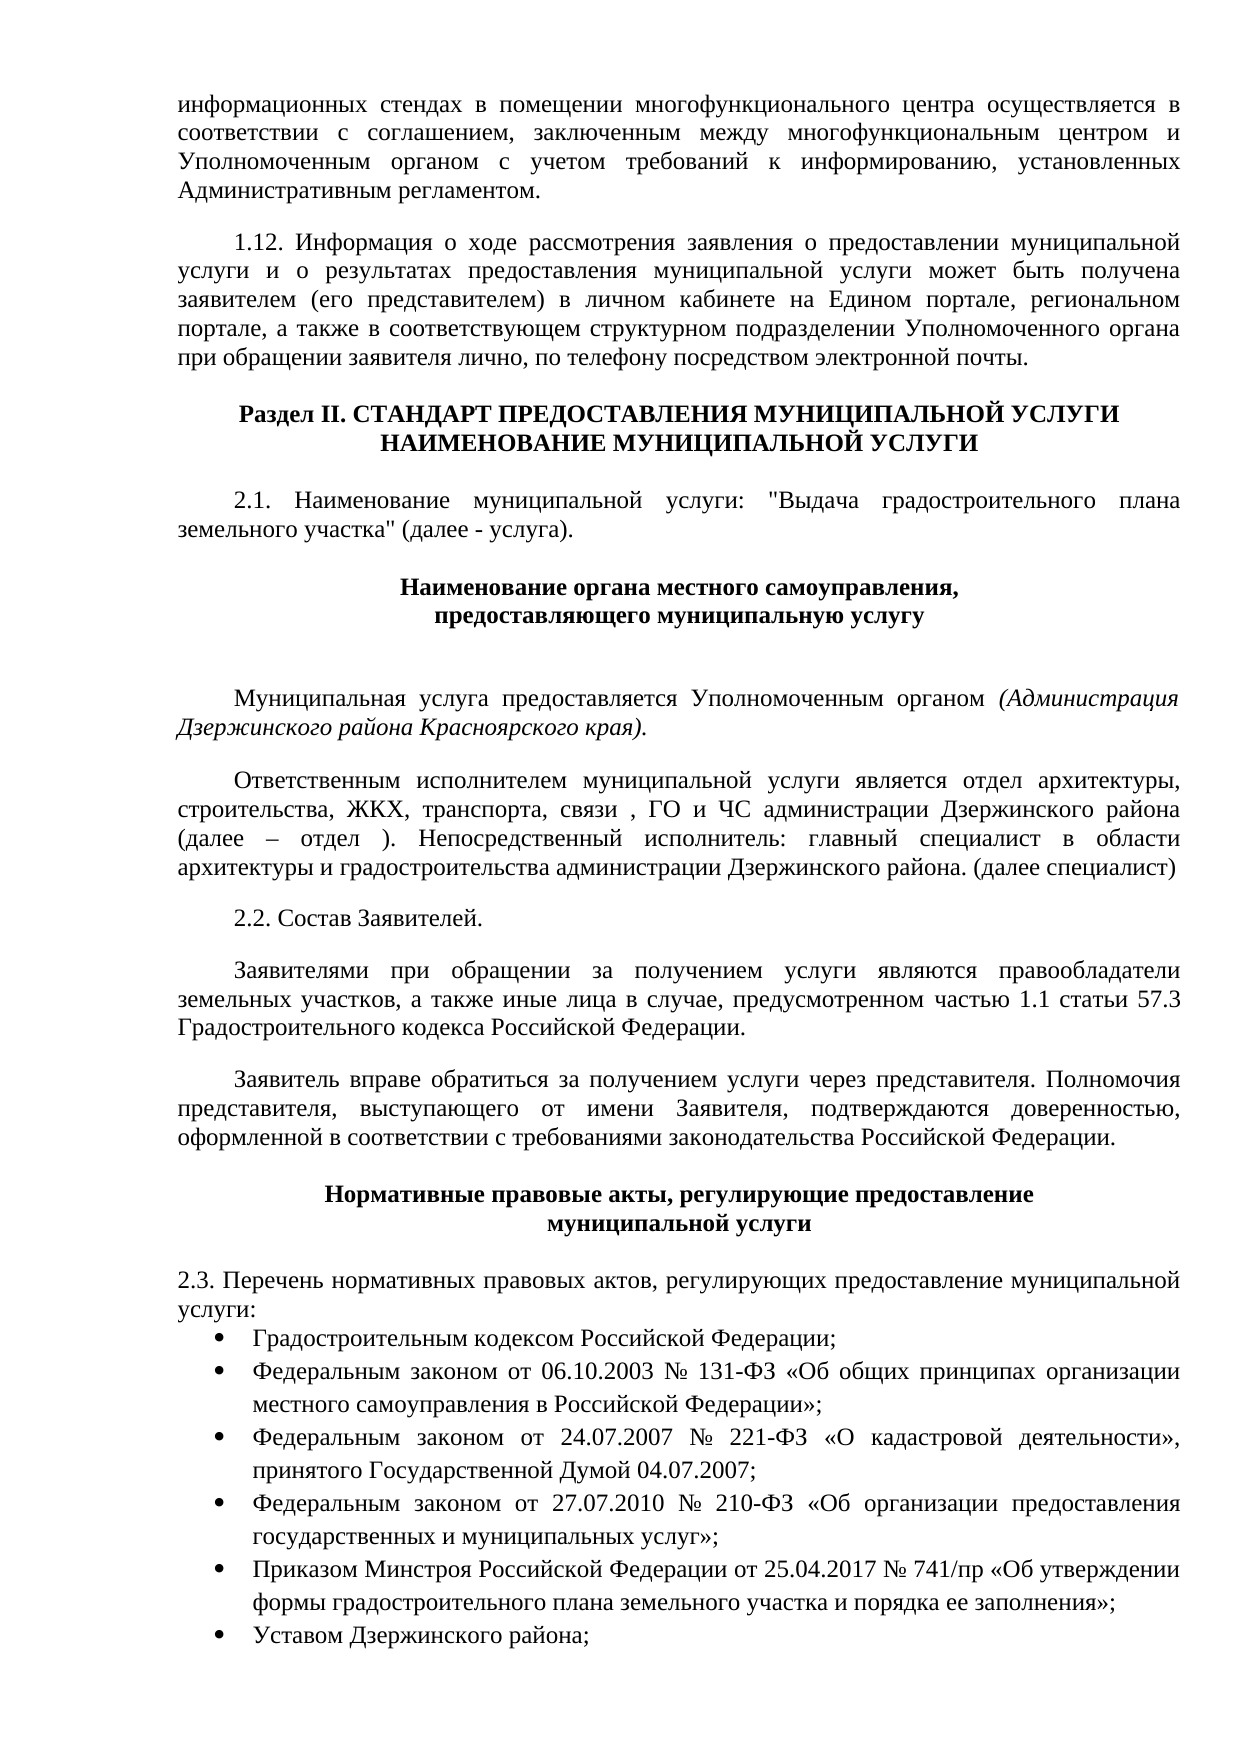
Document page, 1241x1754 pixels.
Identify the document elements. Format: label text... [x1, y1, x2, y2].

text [177, 89, 1181, 204]
list Приказом Минстроя Российской Федерации от 25.04.2017 № 741/пр «Об утверждении формы градостроительного плана земельного участка и порядка ее заполнения»; [215, 1554, 1181, 1616]
title Наименование органа местного самоуправления, [177, 572, 1181, 600]
list Федеральным законом от 27.07.2010 № 210-ФЗ «Об организации предоставления государственных и муниципальных услуг»; [215, 1488, 1181, 1550]
title НАИМЕНОВАНИЕ МУНИЦИПАЛЬНОЙ УСЛУГИ [177, 428, 1181, 457]
text Заявителями при обращении за получением услуги являются правообладатели земельных участков, а также иные лица в случае, предусмотренном частью 1.1 статьи 57.3 Градостроительного кодекса Российской Федерации. [177, 955, 1181, 1041]
list Федеральным законом от 06.10.2003 № 131-ФЗ «Об общих принципах организации местного самоуправления в Российской Федерации»; [215, 1356, 1181, 1418]
list Федеральным законом от 24.07.2007 № 221-ФЗ «О кадастровой деятельности», принятого Государственной Думой 04.07.2007; [215, 1422, 1181, 1484]
text Заявитель вправе обратиться за получением услуги через представителя. Полномочия представителя, выступающего от имени Заявителя, подтверждаются доверенностью, оформленной в соответствии с требованиями законодательства Российской Федерации. [177, 1064, 1181, 1150]
text 2.3. Перечень нормативных правовых актов, регулирующих предоставление муниципальной услуги: [177, 1265, 1181, 1323]
text Ответственным исполнителем муниципальной услуги является отдел архитектуры, строительства, ЖКХ, транспорта, связи , ГО и ЧС администрации Дзержинского района (далее – отдел ). Непосредственный исполнитель: главный специалист в области архитектуры и градостроительства администрации Дзержинского района. (далее специалист) [177, 765, 1181, 880]
title муниципальной услуги [177, 1208, 1181, 1237]
text Муниципальная услуга предоставляется Уполномоченным органом (Администрация Дзержинского района Красноярского края). [177, 683, 1181, 740]
text 1.12. Информация о ходе рассмотрения заявления о предоставлении муниципальной услуги и о результатах предоставления муниципальной услуги может быть получена заявителем (его представителем) в личном кабинете на Едином портале, региональном портале, а также в соответствующем структурном подразделении Уполномоченного органа при обращении заявителя лично, по телефону посредством электронной почты. [177, 227, 1181, 370]
title Нормативные правовые акты, регулирующие предоставление [177, 1179, 1181, 1208]
text 2.1. Наименование муниципальной услуги: "Выдача градостроительного плана земельного участка" (далее - услуга). [177, 485, 1181, 543]
title Раздел II. СТАНДАРТ ПРЕДОСТАВЛЕНИЯ МУНИЦИПАЛЬНОЙ УСЛУГИ [177, 399, 1181, 428]
list Уставом Дзержинского района; [215, 1620, 1181, 1649]
title предоставляющего муниципальную услугу [177, 600, 1181, 629]
list Градостроительным кодексом Российской Федерации; [215, 1323, 1181, 1352]
text 2.2. Состав Заявителей. [177, 903, 1181, 932]
